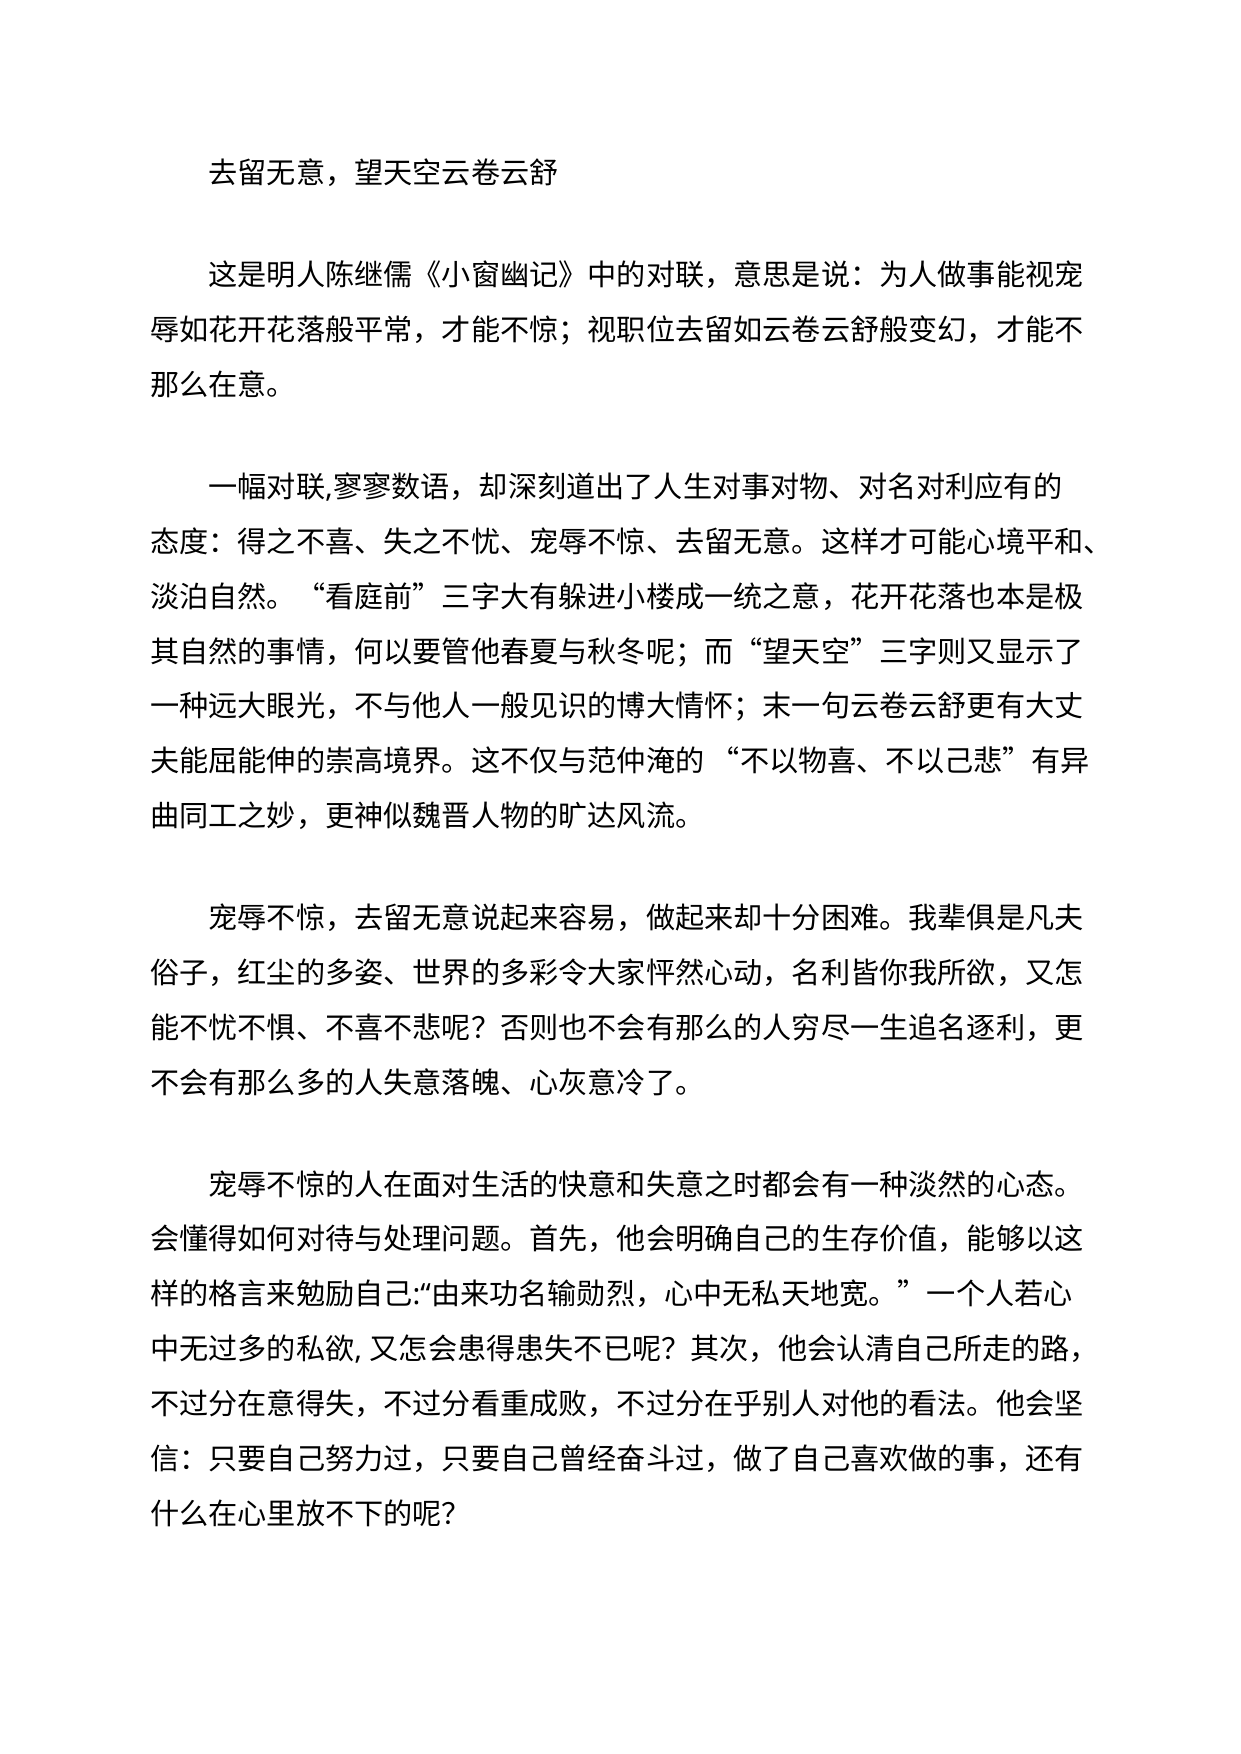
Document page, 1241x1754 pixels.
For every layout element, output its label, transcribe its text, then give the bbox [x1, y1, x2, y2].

text 宠辱不惊，去留无意说起来容易，做起来却十分困难。我辈俱是凡夫俗子，红尘的多姿、世界的多彩令大家怦然心动，名利皆你我所欲，又怎能不忧不惧、不喜不悲呢？否则也不会有那么的人穷尽一生追名逐利，更不会有那么多的人失意落魄、心灰意冷了。 [150, 894, 1090, 1102]
text 一幅对联,寥寥数语，却深刻道出了人生对事对物、对名对利应有的态度：得之不喜、失之不忧、宠辱不惊、去留无意。这样才可能心境平和、淡泊自然。“看庭前”三字大有躲进小楼成一统之意，花开花落也本是极其自然的事情，何以要管他春夏与秋冬呢；而“望天空”三字则又显示了一种远大眼光，不与他人一般见识的博大情怀；末一句云卷云舒更有大丈夫能屈能伸的崇高境界。这不仅与范仲淹的 “不以物喜、不以己悲”有异曲同工之妙，更神似魏晋人物的旷达风流。 [150, 463, 1090, 835]
text 宠辱不惊的人在面对生活的快意和失意之时都会有一种淡然的心态。会懂得如何对待与处理问题。首先，他会明确自己的生存价值，能够以这样的格言来勉励自己:“由来功名输勋烈，心中无私天地宽。”一个人若心中无过多的私欲, 又怎会患得患失不已呢？其次，他会认清自己所走的路，不过分在意得失，不过分看重成败，不过分在乎别人对他的看法。他会坚信：只要自己努力过，只要自己曾经奋斗过，做了自己喜欢做的事，还有什么在心里放不下的呢？ [150, 1161, 1090, 1533]
text 这是明人陈继儒《小窗幽记》中的对联，意思是说：为人做事能视宠辱如花开花落般平常，才能不惊；视职位去留如云卷云舒般变幻，才能不那么在意。 [150, 252, 1090, 404]
text 去留无意，望天空云卷云舒 [150, 150, 1090, 192]
